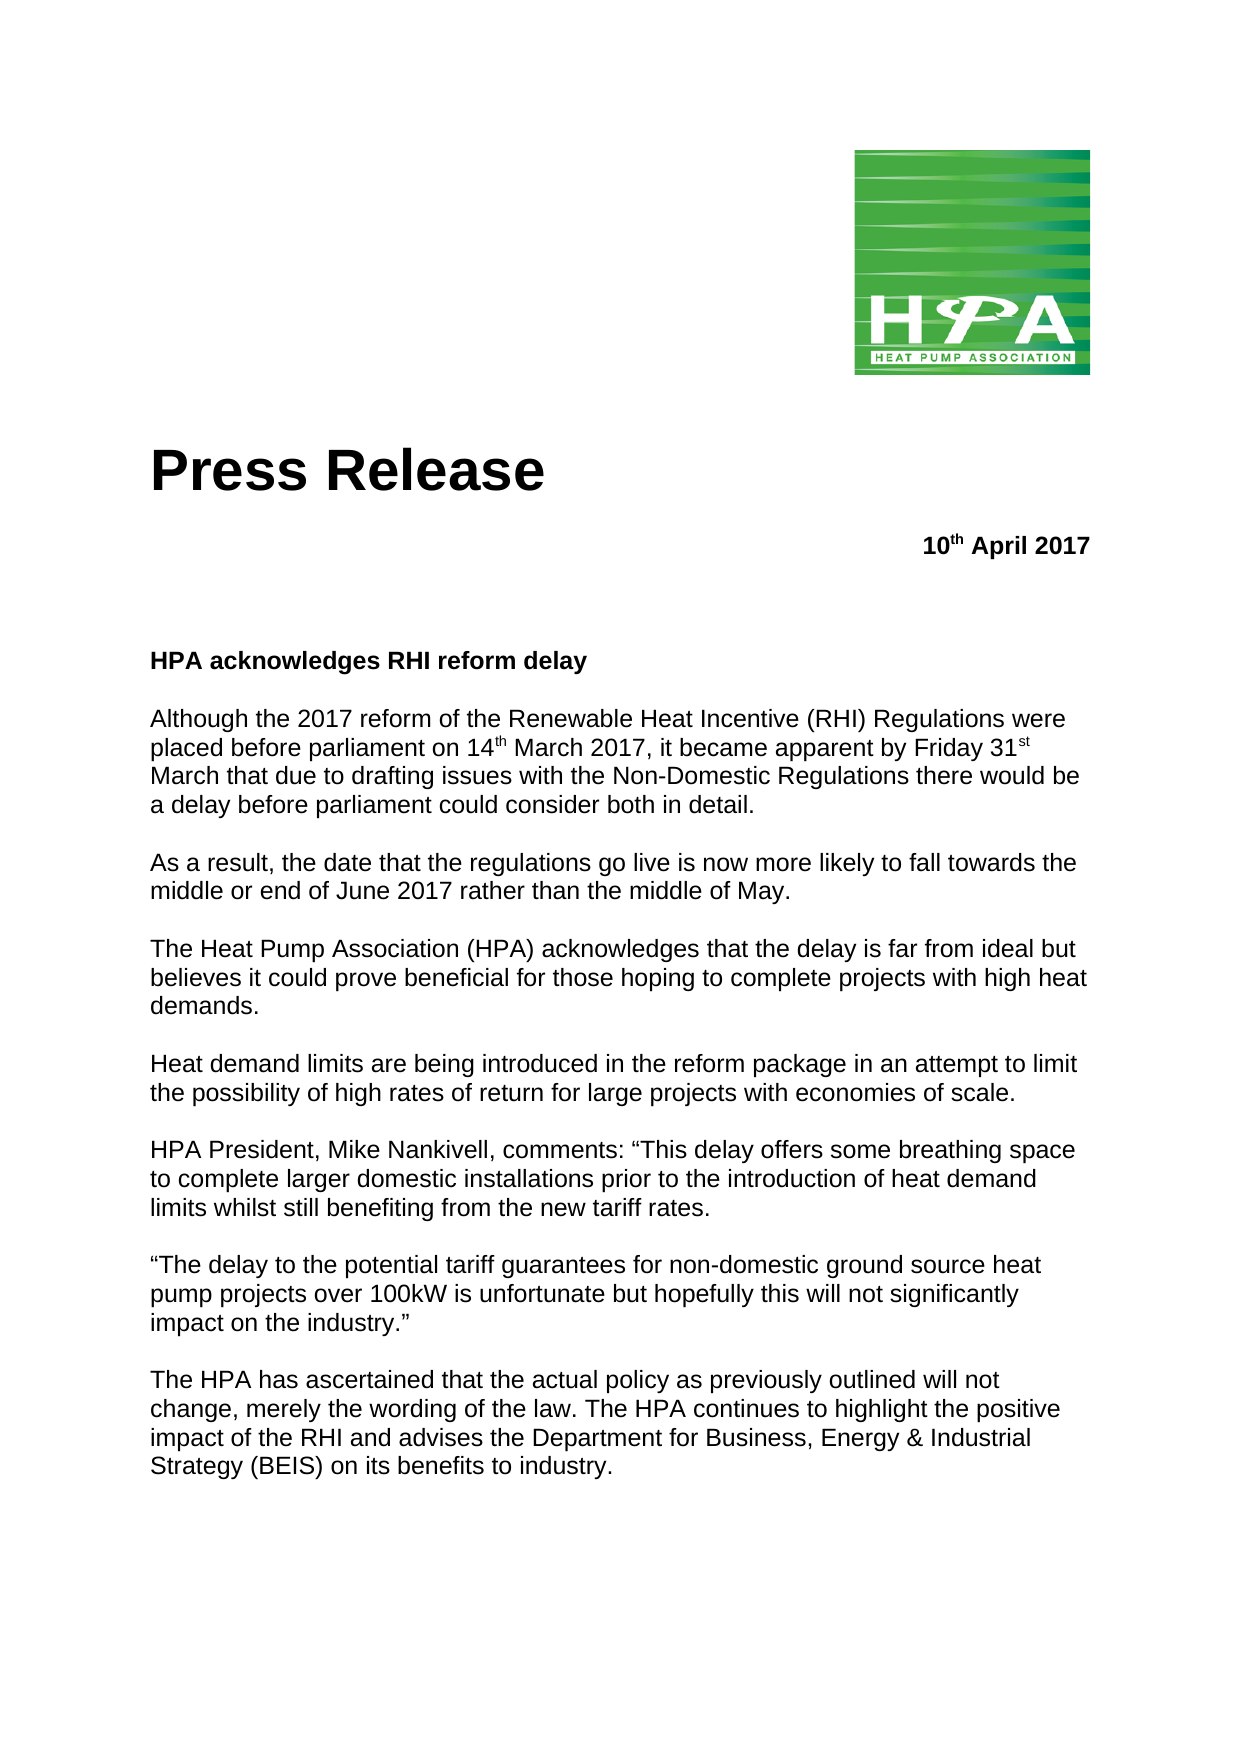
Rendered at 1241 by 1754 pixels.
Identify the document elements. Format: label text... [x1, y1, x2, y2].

text HPA President, Mike Nankivell, comments: “This delay offers some breathing space to complete larger domestic installations prior to the introduction of heat demand limits whilst still benefiting from the new tariff rates. [150, 1135, 1090, 1221]
text Heat demand limits are being introduced in the reform package in an attempt to limit the possibility of high rates of return for large projects with economies of scale. [150, 1049, 1090, 1106]
picture [854, 150, 1091, 375]
text As a result, the date that the regulations go live is now more likely to fall towards the middle or end of June 2017 rather than the middle of May. [150, 847, 1090, 905]
text The Heat Pump Association (HPA) acknowledges that the delay is far from ideal but believes it could prove beneficial for those hoping to complete projects with high heat demands. [150, 934, 1090, 1020]
text HPA acknowledges RHI reform delay [150, 646, 1090, 675]
text “The delay to the potential tariff guarantees for non-domestic ground source heat pump projects over 100kW is unfortunate but hopefully this will not significantly impact on the industry.” [150, 1250, 1090, 1336]
text 10th April 2017 [150, 531, 1090, 560]
text Press Release [150, 435, 1090, 502]
text Although the 2017 reform of the Renewable Heat Incentive (RHI) Regulations were placed before parliament on 14th March 2017, it became apparent by Friday 31st March that due to drafting issues with the Non-Domestic Regulations there would be a delay before parliament could consider both in detail. [150, 704, 1090, 819]
text The HPA has ascertained that the actual policy as previously outlined will not change, merely the wording of the law. The HPA continues to highlight the positive impact of the RHI and advises the Department for Business, Energy & Industrial Strategy (BEIS) on its benefits to industry. [150, 1365, 1090, 1480]
